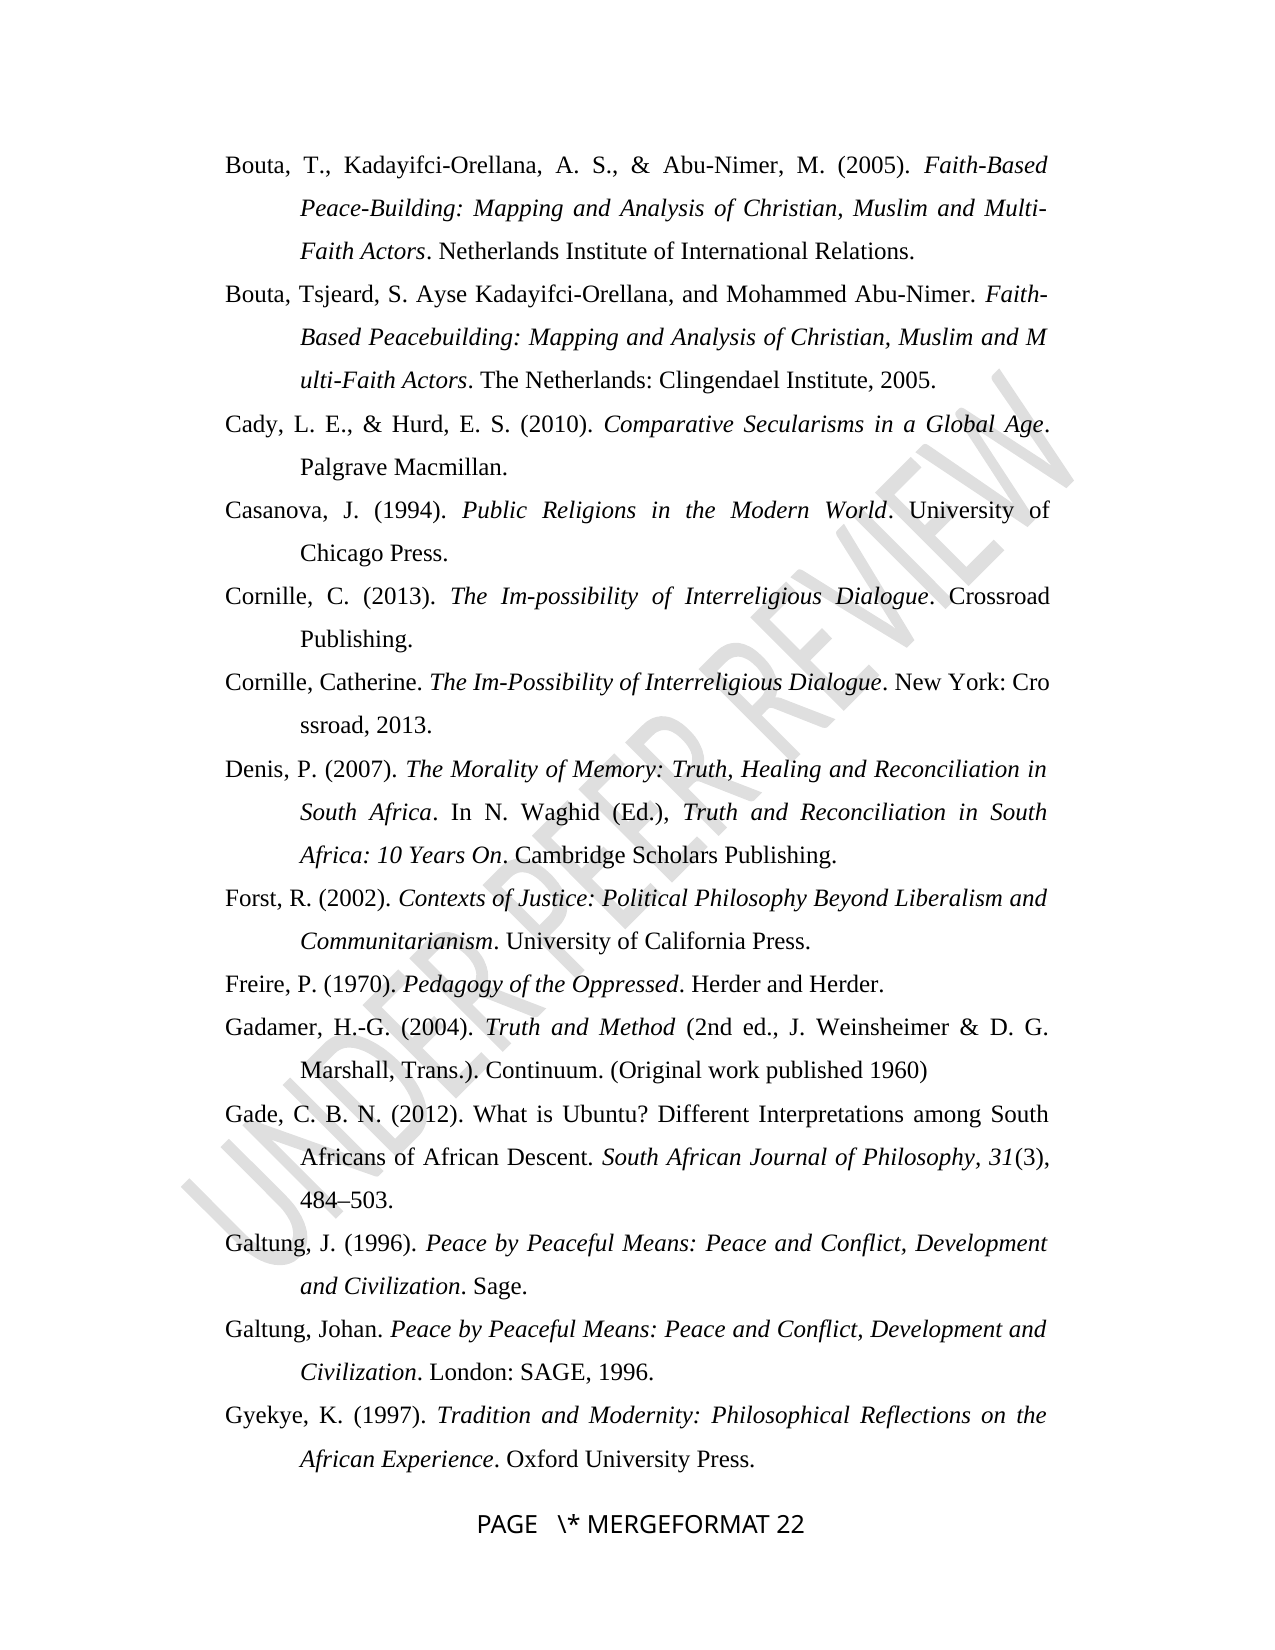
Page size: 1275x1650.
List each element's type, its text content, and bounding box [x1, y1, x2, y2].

text Cady, L. E., & Hurd, E. S. (2010). Comparative Secularisms in a Global Age. Palgrave Macmillan. [225, 409, 1050, 481]
text Cornille, Catherine. The Im-Possibility of Interreligious Dialogue. New York: Crossroad, 2013. [225, 667, 1050, 739]
text Bouta, Tsjeard, S. Ayse Kadayifci-Orellana, and Mohammed Abu-Nimer. Faith-Based Peacebuilding: Mapping and Analysis of Christian, Muslim and Multi-Faith Actors. The Netherlands: Clingendael Institute, 2005. [225, 279, 1050, 394]
text Gade, C. B. N. (2012). What is Ubuntu? Different Interpretations among South Africans of African Descent. South African Journal of Philosophy, 31(3), 484–503. [225, 1099, 1050, 1214]
text Galtung, Johan. Peace by Peaceful Means: Peace and Conflict, Development and Civilization. London: SAGE, 1996. [225, 1314, 1050, 1386]
text Gyekye, K. (1997). Tradition and Modernity: Philosophical Reflections on the African Experience. Oxford University Press. [225, 1401, 1050, 1472]
text Bouta, T., Kadayifci-Orellana, A. S., & Abu-Nimer, M. (2005). Faith-Based Peace-Building: Mapping and Analysis of Christian, Muslim and Multi-Faith Actors. Netherlands Institute of International Relations. [225, 150, 1050, 265]
text Cornille, C. (2013). The Im-possibility of Interreligious Dialogue. Crossroad Publishing. [225, 581, 1050, 653]
text Gadamer, H.-G. (2004). Truth and Method (2nd ed., J. Weinsheimer & D. G. Marshall, Trans.). Continuum. (Original work published 1960) [225, 1012, 1050, 1084]
text Casanova, J. (1994). Public Religions in the Modern World. University of Chicago Press. [225, 495, 1050, 567]
text Denis, P. (2007). The Morality of Memory: Truth, Healing and Reconciliation in South Africa. In N. Waghid (Ed.), Truth and Reconciliation in South Africa: 10 Years On. Cambridge Scholars Publishing. [225, 754, 1050, 869]
text Freire, P. (1970). Pedagogy of the Oppressed. Herder and Herder. [225, 969, 1050, 998]
text Galtung, J. (1996). Peace by Peaceful Means: Peace and Conflict, Development and Civilization. Sage. [225, 1228, 1050, 1300]
text Forst, R. (2002). Contexts of Justice: Political Philosophy Beyond Liberalism and Communitarianism. University of California Press. [225, 883, 1050, 955]
